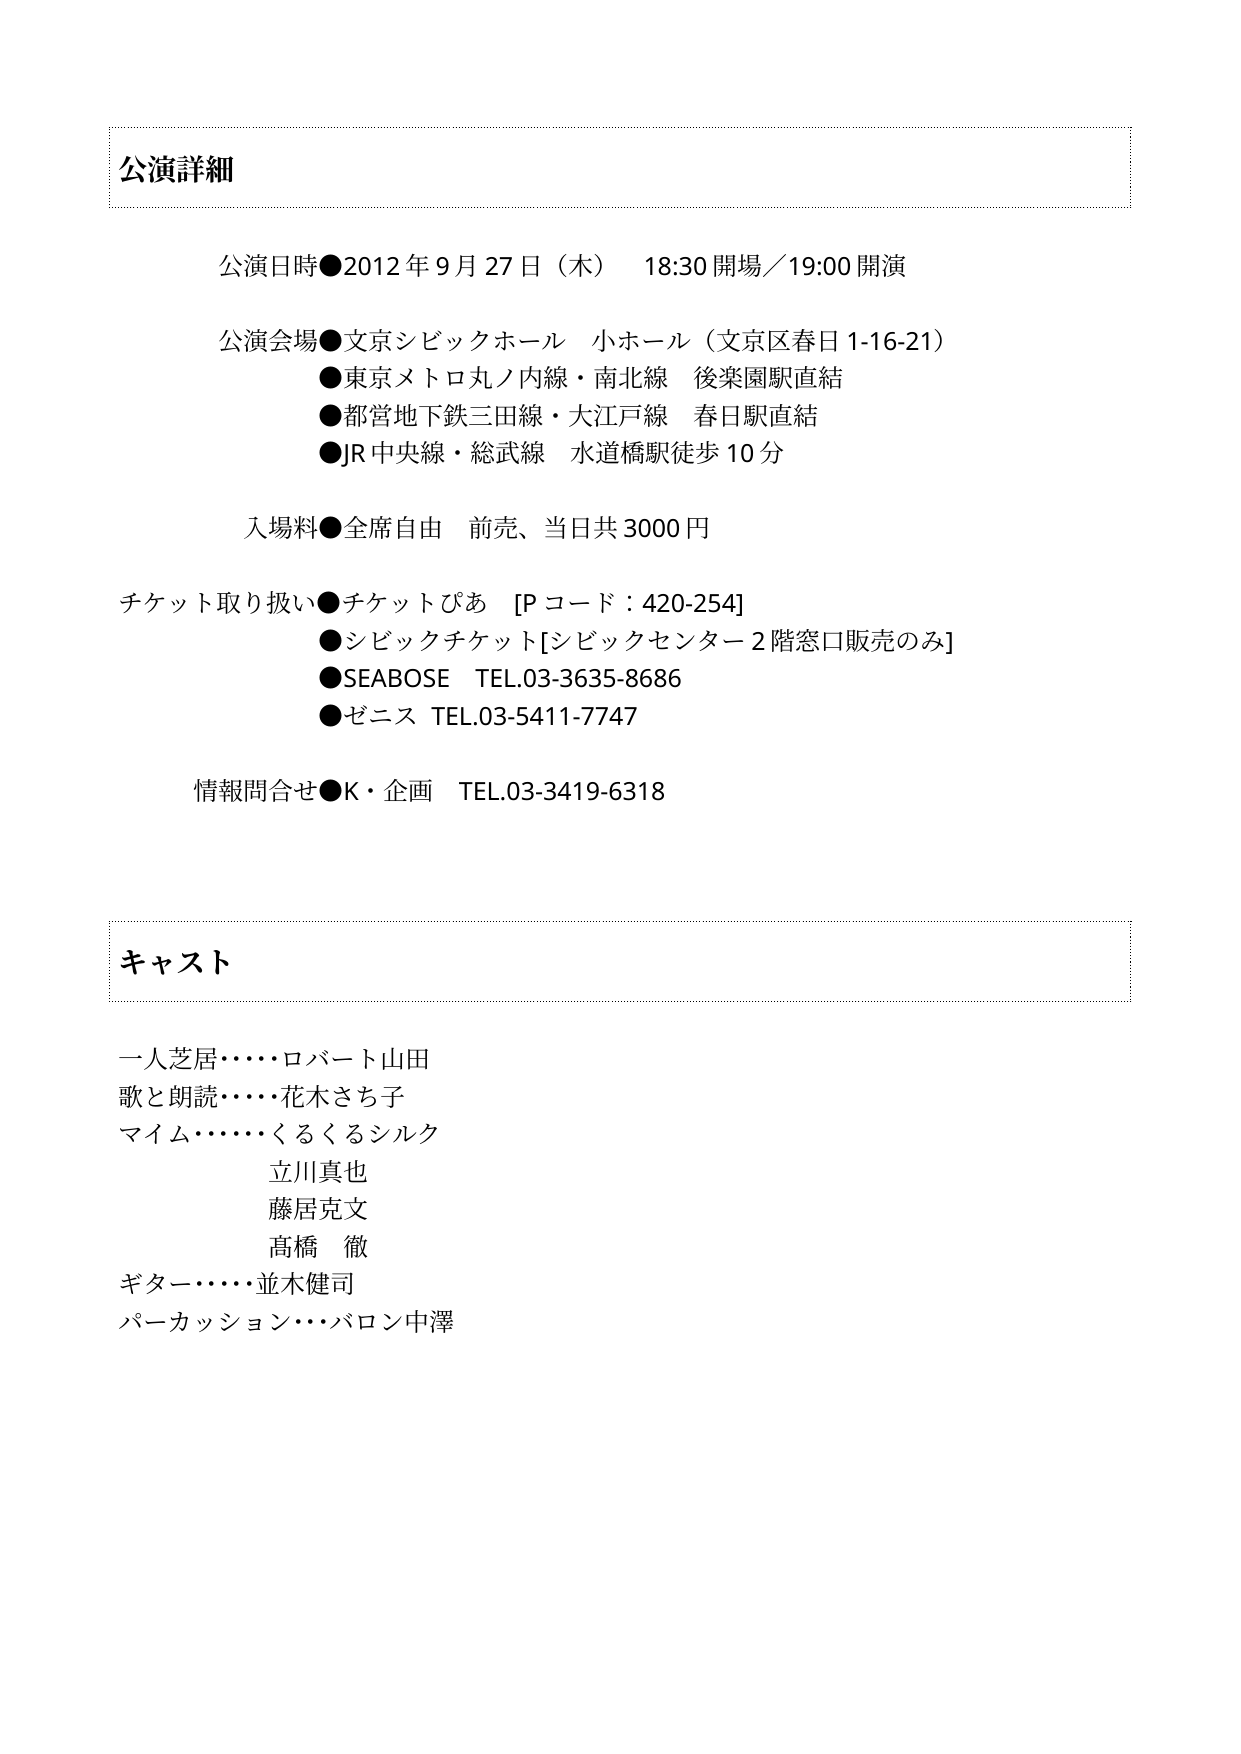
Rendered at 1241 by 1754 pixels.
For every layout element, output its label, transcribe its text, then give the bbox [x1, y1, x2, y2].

text チケット取り扱い●チケットぴあ [Pコード：420-254] [118, 583, 1122, 621]
text ●都営地下鉄三田線・大江戸線 春日駅直結 [118, 396, 1122, 433]
text 立川真也 [118, 1152, 1122, 1189]
text ●SEABOSE TEL.03-3635-8686 [118, 658, 1122, 696]
text ●東京メトロ丸ノ内線・南北線 後楽園駅直結 [118, 358, 1122, 396]
text 藤居克文 [118, 1189, 1122, 1227]
text パーカッション･･･バロン中澤 [118, 1302, 1122, 1339]
text 公演会場●文京シビックホール 小ホール（文京区春日1-16-21） [118, 321, 1122, 358]
text ●シビックチケット[シビックセンター2階窓口販売のみ] [118, 621, 1122, 658]
text ●JR中央線・総武線 水道橋駅徒歩10分 [118, 433, 1122, 471]
text ギター･････並木健司 [118, 1264, 1122, 1302]
text ●ゼニス TEL.03-5411-7747 [118, 696, 1122, 733]
text 髙橋 徹 [118, 1227, 1122, 1264]
text 歌と朗読･････花木さち子 [118, 1077, 1122, 1114]
text 公演詳細 [109, 127, 1131, 208]
text キャスト [109, 921, 1131, 1002]
text 一人芝居･････ロバート山田 [118, 1039, 1122, 1077]
text 入場料●全席自由 前売、当日共3000円 [118, 508, 1122, 546]
text 公演日時●2012年9月27日（木） 18:30開場／19:00開演 [118, 246, 1122, 283]
text マイム･･････くるくるシルク [118, 1114, 1122, 1152]
text 情報問合せ●K・企画 TEL.03-3419-6318 [118, 771, 1122, 808]
